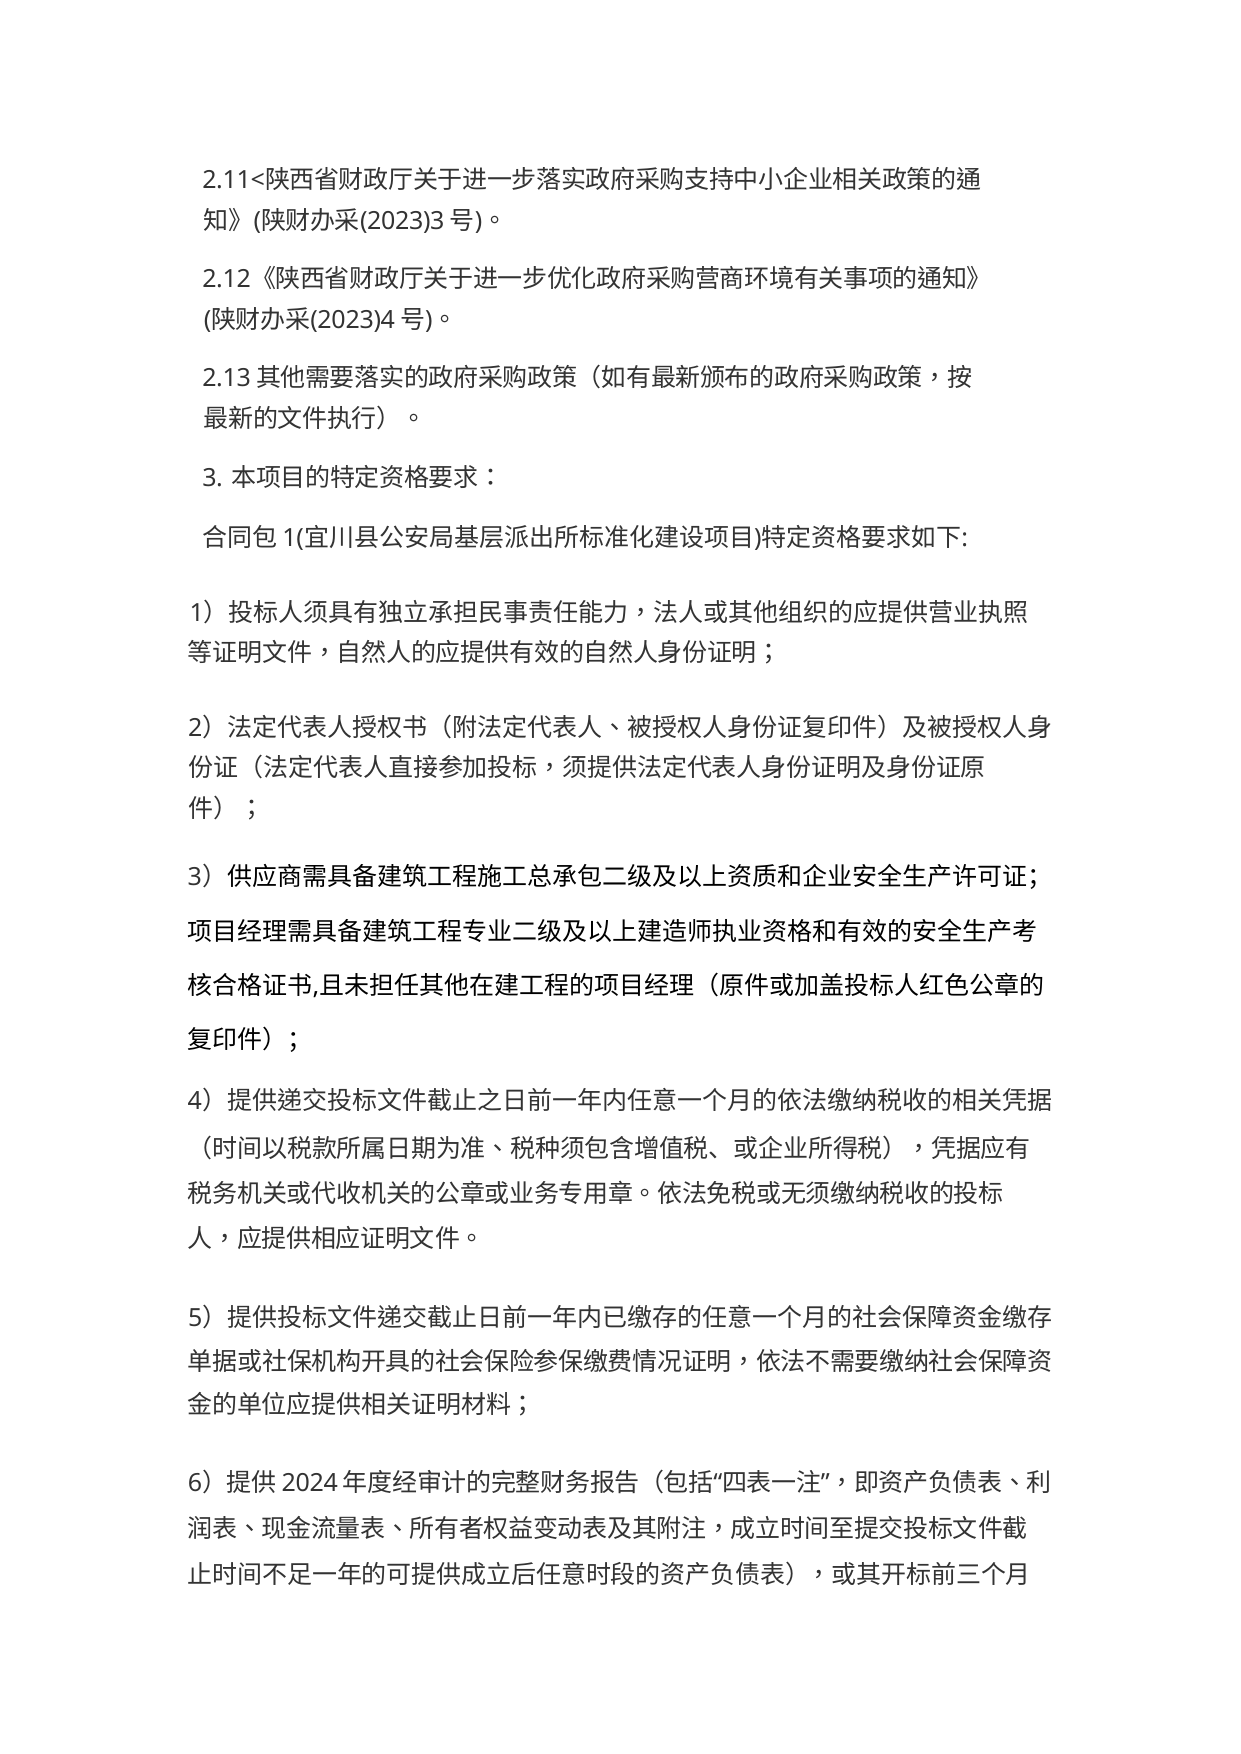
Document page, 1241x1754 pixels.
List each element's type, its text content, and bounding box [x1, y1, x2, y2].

text 2.11<陕西省财政厅关于进一步落实政府采购支持中小企业相关政策的通知》(陕财办采(2023)3号)。 [202, 162, 995, 237]
text 2.13其他需要落实的政府采购政策（如有最新颁布的政府采购政策，按最新的文件执行）。 [202, 360, 995, 435]
text 5）提供投标文件递交截止日前一年内已缴存的任意一个月的社会保障资金缴存单据或社保机构开具的社会保险参保缴费情况证明，依法不需要缴纳社会保障资金的单位应提供相关证明材料； [187, 1300, 1052, 1421]
text 4）提供递交投标文件截止之日前一年内任意一个月的依法缴纳税收的相关凭据（时间以税款所属日期为准、税种须包含增值税、或企业所得税），凭据应有税务机关或代收机关的公章或业务专用章。依法免税或无须缴纳税收的投标人，应提供相应证明文件。 [187, 1082, 1052, 1255]
text 2）法定代表人授权书（附法定代表人、被授权人身份证复印件）及被授权人身份证（法定代表人直接参加投标，须提供法定代表人身份证明及身份证原件）； [188, 709, 1052, 824]
list 合同包1(宜川县公安局基层派出所标准化建设项目)特定资格要求如下: [202, 518, 995, 554]
text 1）投标人须具有独立承担民事责任能力，法人或其他组织的应提供营业执照等证明文件，自然人的应提供有效的自然人身份证明； [188, 594, 1052, 669]
text 3）供应商需具备建筑工程施工总承包二级及以上资质和企业安全生产许可证；项目经理需具备建筑工程专业二级及以上建造师执业资格和有效的安全生产考核合格证书,且未担任其他在建工程的项目经理（原件或加盖投标人红色公章的复印件）； [187, 857, 1053, 1056]
list 本项目的特定资格要求： [202, 459, 995, 493]
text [187, 1464, 1052, 1591]
text 2.12《陕西省财政厅关于进一步优化政府采购营商环境有关事项的通知》(陕财办采(2023)4号)。 [202, 261, 995, 336]
